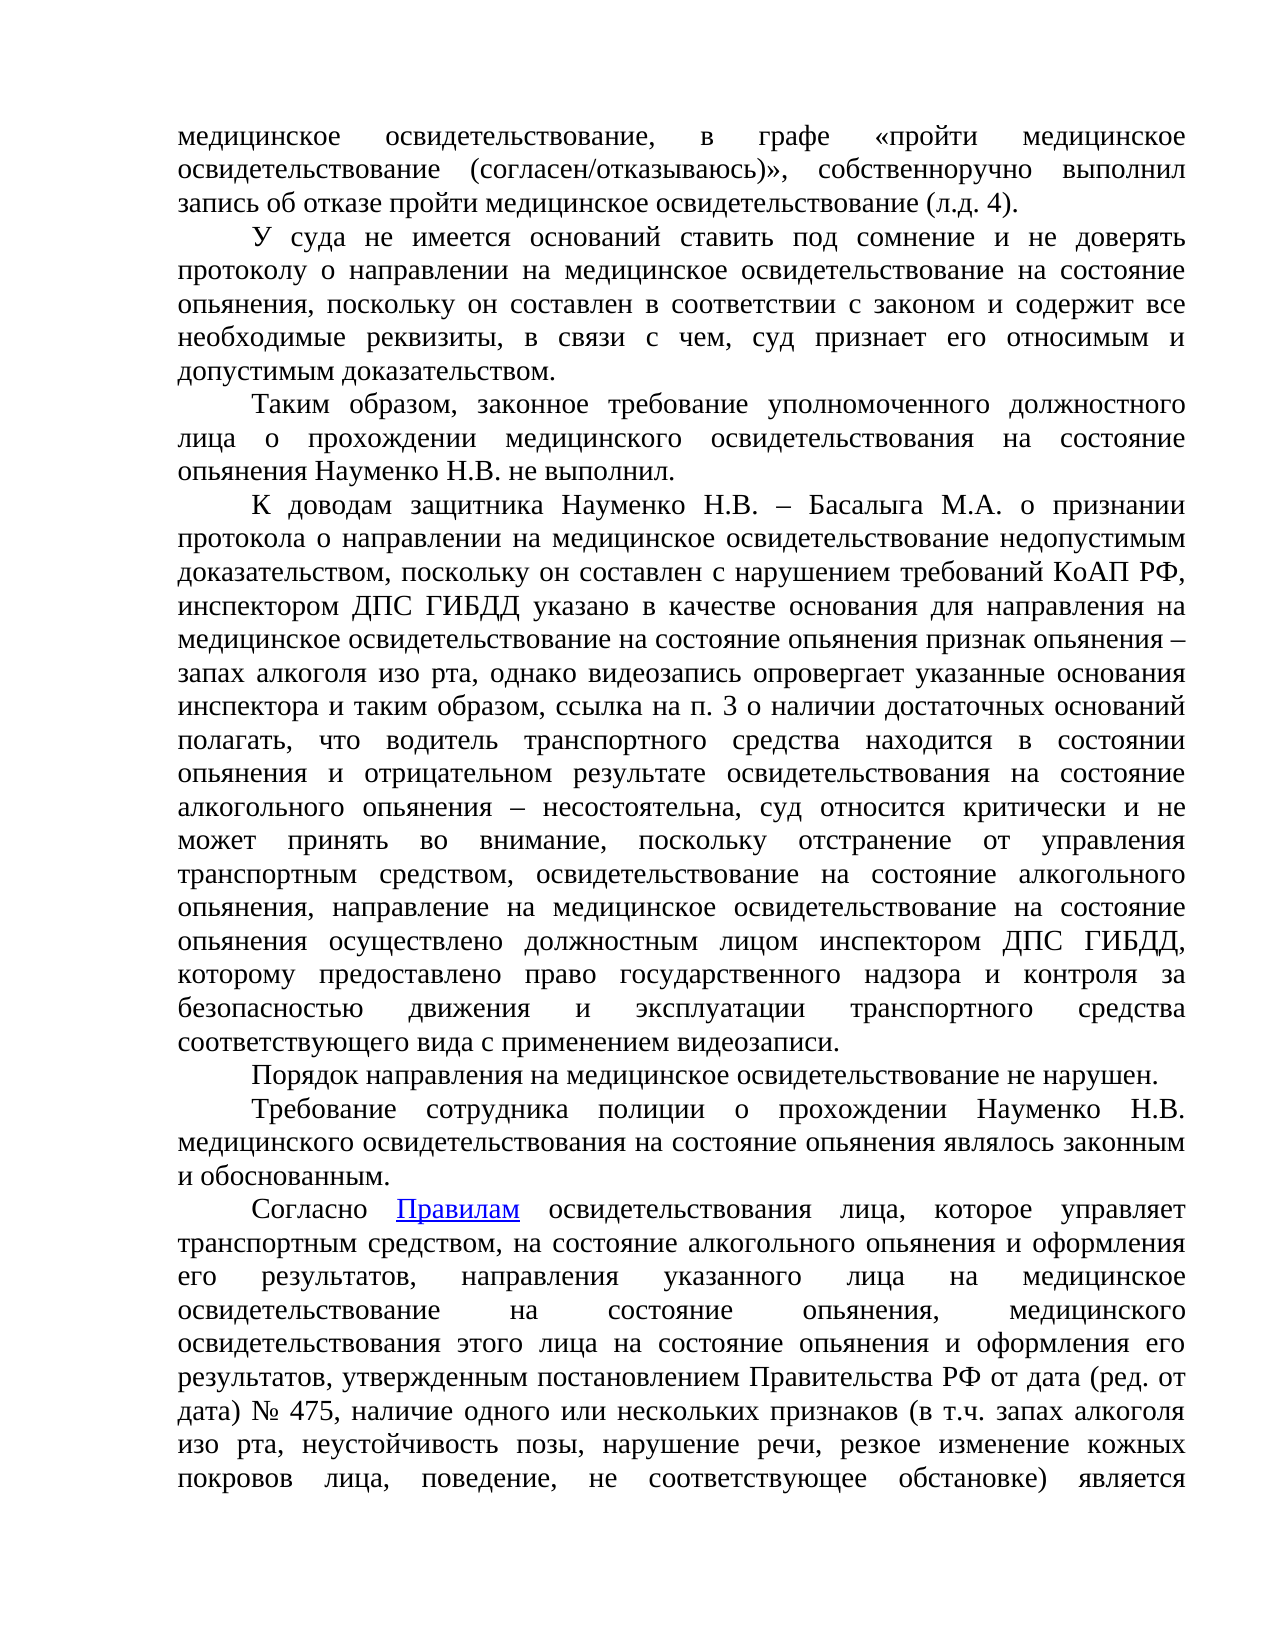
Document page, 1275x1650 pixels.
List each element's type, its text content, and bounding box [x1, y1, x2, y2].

text Требование сотрудника полиции о прохождении Науменко Н.В. медицинского освидетельствования на состояние опьянения являлось законным и обоснованным. [177, 1091, 1186, 1191]
text Порядок направления на медицинское освидетельствование не нарушен. [177, 1057, 1186, 1091]
text К доводам защитника Науменко Н.В. – Басалыга М.А. о признании протокола о направлении на медицинское освидетельствование недопустимым доказательством, поскольку он составлен с нарушением требований КоАП РФ, инспектором ДПС ГИБДД указано в качестве основания для направления на медицинское освидетельствование на состояние опьянения признак опьянения – запах алкоголя изо рта, однако видеозапись опровергает указанные основания инспектора и таким образом, ссылка на п. 3 о наличии достаточных оснований полагать, что водитель транспортного средства находится в состоянии опьянения и отрицательном результате освидетельствования на состояние алкогольного опьянения – несостоятельна, суд относится критически и не может принять во внимание, поскольку отстранение от управления транспортным средством, освидетельствование на состояние алкогольного опьянения, направление на медицинское освидетельствование на состояние опьянения осуществлено должностным лицом инспектором ДПС ГИБДД, которому предоставлено право государственного надзора и контроля за безопасностью движения и эксплуатации транспортного средства соответствующего вида с применением видеозаписи. [177, 487, 1186, 1057]
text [177, 1191, 1186, 1493]
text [177, 118, 1186, 219]
text У суда не имеется оснований ставить под сомнение и не доверять протоколу о направлении на медицинское освидетельствование на состояние опьянения, поскольку он составлен в соответствии с законом и содержит все необходимые реквизиты, в связи с чем, суд признает его относимым и допустимым доказательством. [177, 219, 1186, 386]
text Таким образом, законное требование уполномоченного должностного лица о прохождении медицинского освидетельствования на состояние опьянения Науменко Н.В. не выполнил. [177, 386, 1186, 487]
